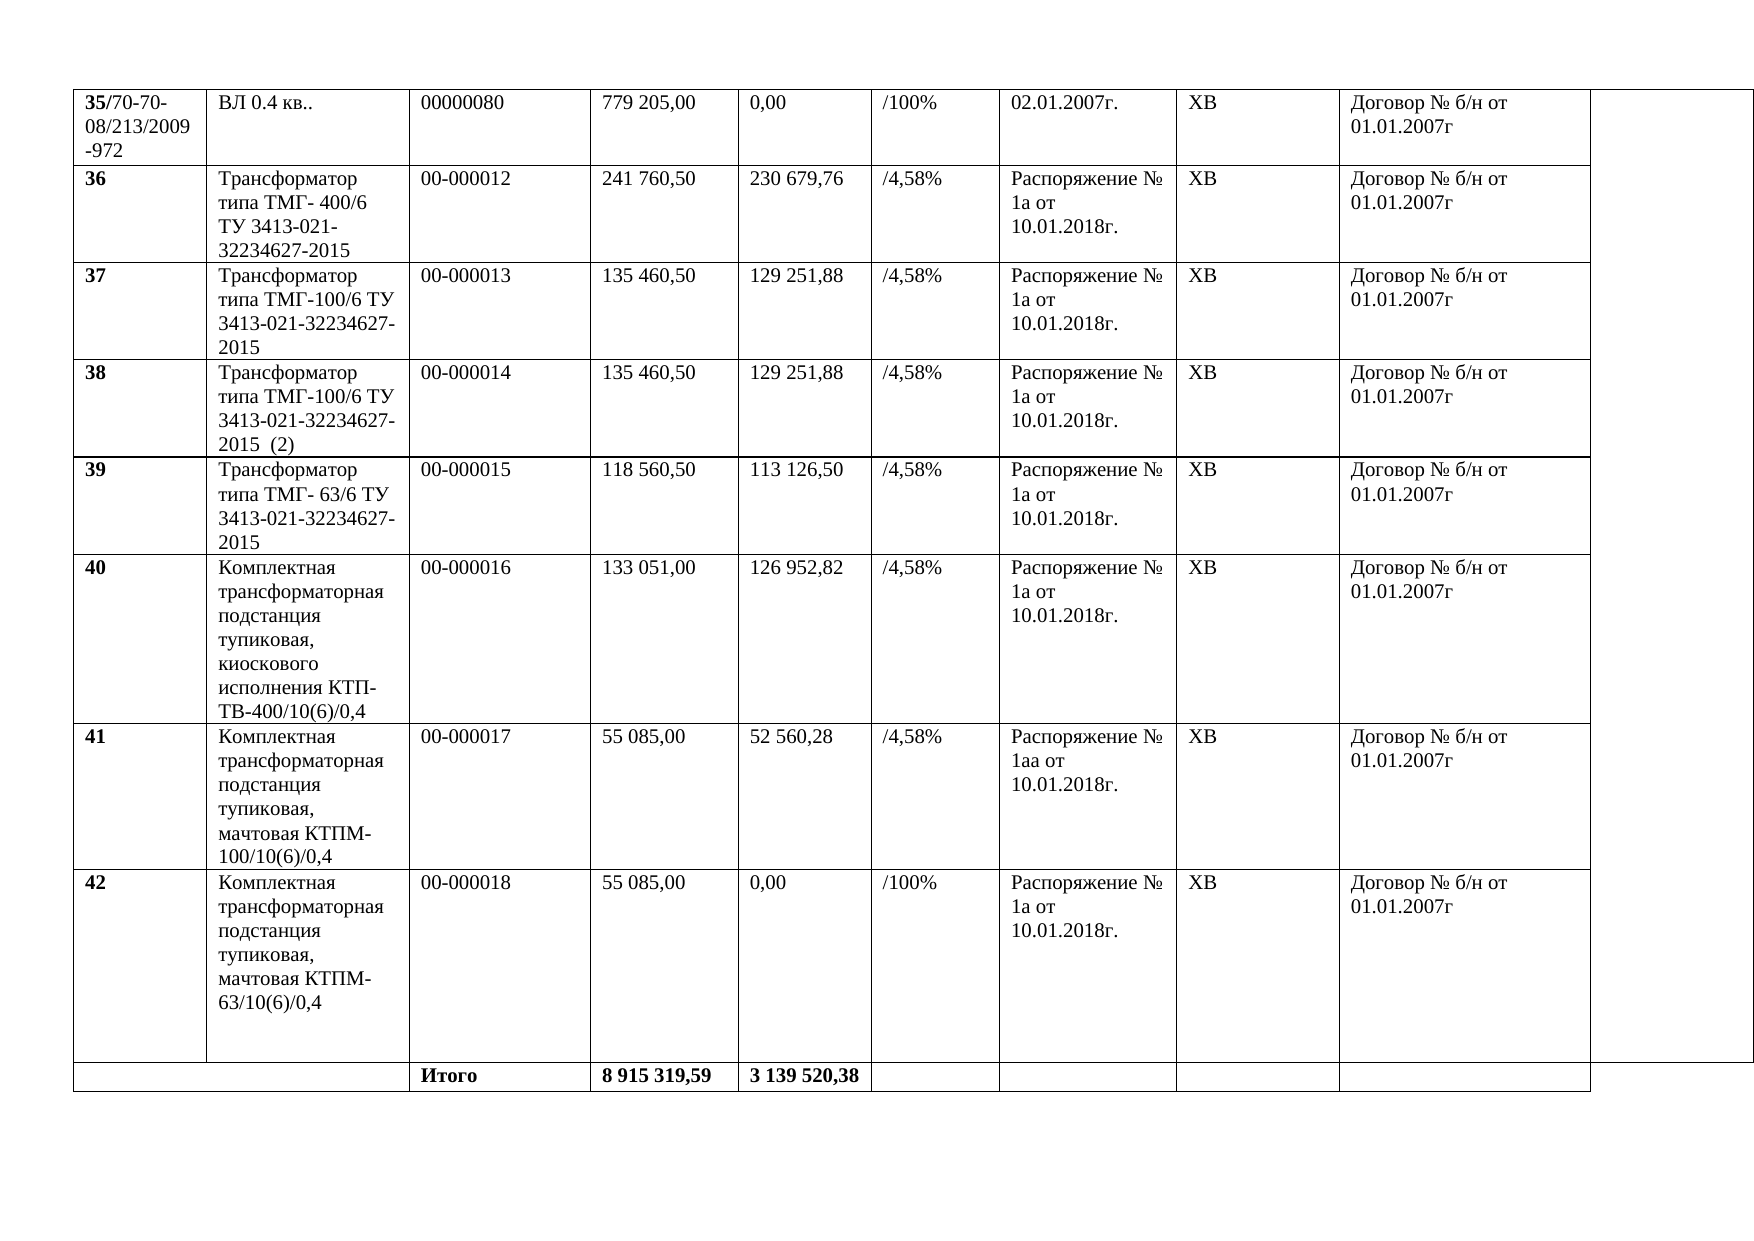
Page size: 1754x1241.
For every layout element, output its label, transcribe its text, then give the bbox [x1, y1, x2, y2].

table_cell 241 760,50 [591, 166, 738, 262]
table_cell 779 205,00 [591, 90, 738, 164]
table_cell ХВ [1177, 458, 1339, 554]
table_cell 118 560,50 [591, 458, 738, 554]
table_cell 00-000015 [410, 458, 590, 554]
table_cell 8 915 319,59 [591, 1063, 738, 1091]
table_cell Распоряжение № 1а от 10.01.2018г. [1000, 166, 1176, 262]
table_cell 113 126,50 [739, 458, 871, 554]
table_cell 00-000017 [410, 724, 590, 868]
table_cell Комплектная трансформаторная подстанция тупиковая, киоскового исполнения КТП-ТВ-400/10(6)/0,4 [207, 555, 409, 723]
table_cell Договор № б/н от 01.01.2007г [1340, 724, 1590, 868]
table_cell [1591, 90, 1753, 1062]
table_cell /4,58% [872, 263, 999, 359]
table_cell Распоряжение № 1а от 10.01.2018г. [1000, 555, 1176, 723]
table_cell 133 051,00 [591, 555, 738, 723]
table_cell 41 [74, 724, 206, 868]
table_cell Договор № б/н от 01.01.2007г [1340, 458, 1590, 554]
table_cell /100% [872, 870, 999, 1062]
table_cell Распоряжение № 1а от 10.01.2018г. [1000, 263, 1176, 359]
table_cell [872, 1063, 999, 1091]
table_cell Итого [410, 1063, 590, 1091]
table_cell 230 679,76 [739, 166, 871, 262]
table_cell /4,58% [872, 555, 999, 723]
table_cell 129 251,88 [739, 360, 871, 456]
table_cell 55 085,00 [591, 870, 738, 1062]
table_cell ХВ [1177, 263, 1339, 359]
table_cell Комплектная трансформаторная подстанция тупиковая, мачтовая КТПМ-63/10(6)/0,4 [207, 870, 409, 1062]
table_cell 37 [74, 263, 206, 359]
table_cell ХВ [1177, 90, 1339, 164]
table_cell 55 085,00 [591, 724, 738, 868]
table_cell 135 460,50 [591, 263, 738, 359]
table_cell [1177, 1063, 1339, 1091]
table_cell 39 [74, 458, 206, 554]
table_cell /4,58% [872, 458, 999, 554]
table_cell 3 139 520,38 [739, 1063, 871, 1091]
table_cell [1340, 1063, 1590, 1091]
table_cell 52 560,28 [739, 724, 871, 868]
table_cell Комплектная трансформаторная подстанция тупиковая, мачтовая КТПМ-100/10(6)/0,4 [207, 724, 409, 868]
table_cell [1340, 90, 1590, 164]
table_cell 0,00 [739, 90, 871, 164]
table_cell [74, 1063, 409, 1091]
table_cell Трансформатор типа ТМГ- 400/6 ТУ 3413-021-32234627-2015 [207, 166, 409, 262]
table_cell 00-000016 [410, 555, 590, 723]
table_cell 40 [74, 555, 206, 723]
table_cell ХВ [1177, 555, 1339, 723]
table_cell 38 [74, 360, 206, 456]
table_cell Договор № б/н от 01.01.2007г [1340, 360, 1590, 456]
table_cell Трансформатор типа ТМГ-100/6 ТУ 3413-021-32234627-2015 (2) [207, 360, 409, 456]
table_cell ХВ [1177, 360, 1339, 456]
table_cell Распоряжение № 1а от 10.01.2018г. [1000, 458, 1176, 554]
table_cell 35/70-70-08/213/2009-972 [74, 90, 206, 164]
table_cell ХВ [1177, 870, 1339, 1062]
table_cell ВЛ 0.4 кв.. [207, 90, 409, 164]
table_cell /4,58% [872, 360, 999, 456]
table_cell Договор № б/н от 01.01.2007г [1340, 870, 1590, 1062]
table_cell 00-000012 [410, 166, 590, 262]
table_cell 02.01.2007г. [1000, 90, 1176, 164]
table_cell Трансформатор типа ТМГ-100/6 ТУ 3413-021-32234627-2015 [207, 263, 409, 359]
table_cell Трансформатор типа ТМГ- 63/6 ТУ 3413-021-32234627-2015 [207, 458, 409, 554]
table_cell 00000080 [410, 90, 590, 164]
table_cell Договор № б/н от 01.01.2007г [1340, 555, 1590, 723]
table_cell 00-000014 [410, 360, 590, 456]
table_cell Распоряжение № 1а от 10.01.2018г. [1000, 360, 1176, 456]
table_cell 0,00 [739, 870, 871, 1062]
table_cell Распоряжение № 1аа от 10.01.2018г. [1000, 724, 1176, 868]
table_cell 00-000018 [410, 870, 590, 1062]
table_cell [1000, 1063, 1176, 1091]
table_cell ХВ [1177, 166, 1339, 262]
table_cell /100% [872, 90, 999, 164]
table_cell 129 251,88 [739, 263, 871, 359]
table_cell /4,58% [872, 724, 999, 868]
table_cell 36 [74, 166, 206, 262]
table_cell Договор № б/н от 01.01.2007г [1340, 166, 1590, 262]
table_cell Договор № б/н от 01.01.2007г [1340, 263, 1590, 359]
table_cell ХВ [1177, 724, 1339, 868]
table_cell 42 [74, 870, 206, 1062]
table_cell Распоряжение № 1а от 10.01.2018г. [1000, 870, 1176, 1062]
table_cell 135 460,50 [591, 360, 738, 456]
table_cell 00-000013 [410, 263, 590, 359]
table_cell /4,58% [872, 166, 999, 262]
table_cell 126 952,82 [739, 555, 871, 723]
